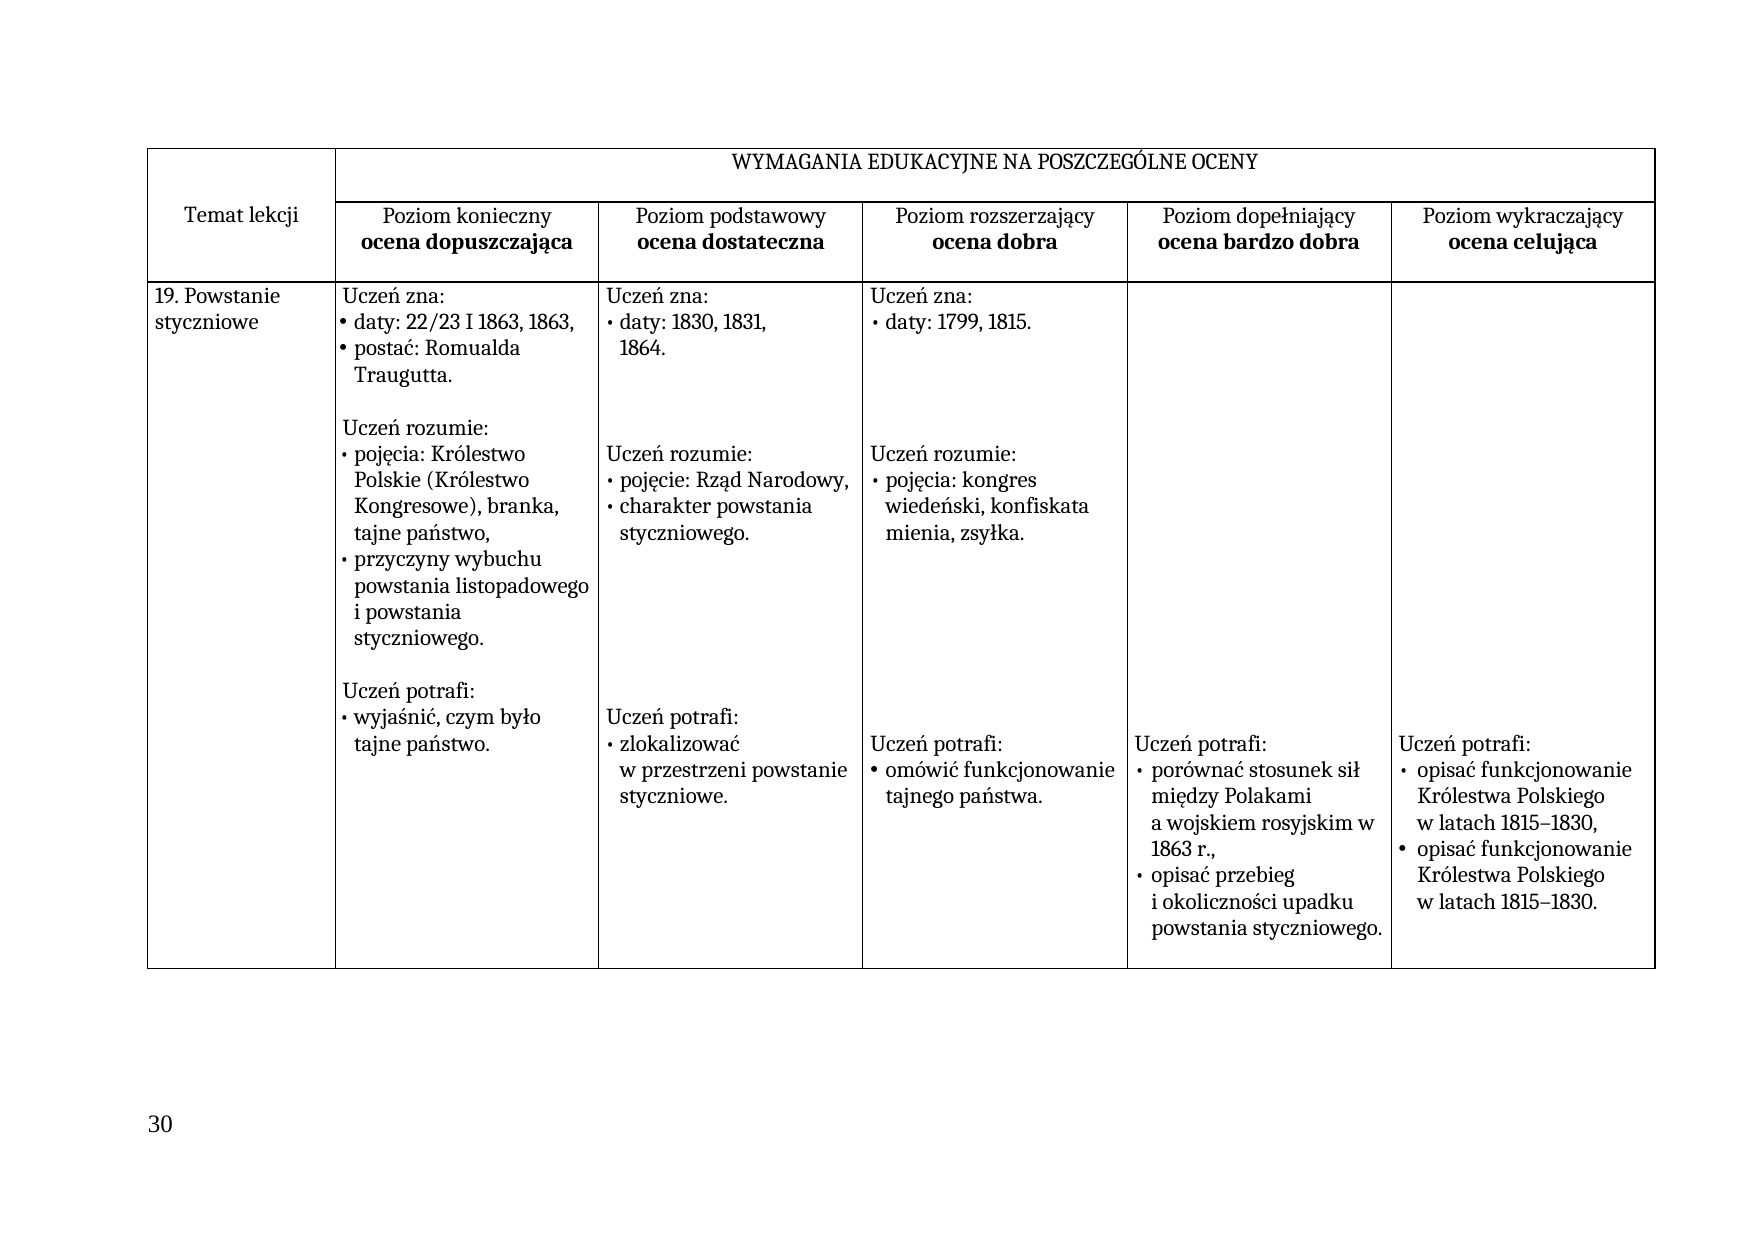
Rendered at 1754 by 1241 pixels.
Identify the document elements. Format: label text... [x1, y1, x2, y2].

table_cell 19. Powstanie styczniowe [148, 283, 335, 968]
table_cell Uczeń zna: daty: 1799, 1815. Uczeń rozumie: pojęcia: kongres wiedeński, konfiskata mienia, zsyłka. Uczeń potrafi: omówić funkcjonowanie tajnego państwa. [863, 283, 1127, 968]
table_cell Poziom rozszerzający ocena dobra [863, 203, 1127, 281]
table_header Temat lekcji [148, 149, 335, 281]
table_cell Poziom podstawowy ocena dostateczna [599, 203, 862, 281]
table_cell Uczeń zna: daty: 1830, 1831, 1864. Uczeń rozumie: pojęcie: Rząd Narodowy, charakter powstania styczniowego. Uczeń potrafi: zlokalizować w przestrzeni powstanie styczniowe. [599, 283, 862, 968]
table_cell Uczeń potrafi: opisać funkcjonowanie Królestwa Polskiego w latach 1815–1830, opisać funkcjonowanie Królestwa Polskiego w latach 1815–1830. [1392, 283, 1654, 968]
table_cell Poziom dopełniający ocena bardzo dobra [1128, 203, 1391, 281]
table_cell Uczeń zna: daty: 22/23 I 1863, 1863, postać: Romualda Traugutta. Uczeń rozumie: pojęcia: Królestwo Polskie (Królestwo Kongresowe), branka, tajne państwo, przyczyny wybuchu powstania listopadowego i powstania styczniowego. Uczeń potrafi: wyjaśnić, czym było tajne państwo. [336, 283, 598, 968]
table_cell Poziom konieczny ocena dopuszczająca [336, 203, 598, 281]
table_header WYMAGANIA EDUKACYJNE NA POSZCZEGÓLNE OCENY [336, 149, 1654, 201]
table_cell Poziom wykraczający ocena celująca [1392, 203, 1654, 281]
table_cell Uczeń potrafi: porównać stosunek sił między Polakami a wojskiem rosyjskim w 1863 r., opisać przebieg i okoliczności upadku powstania styczniowego. [1128, 283, 1391, 968]
